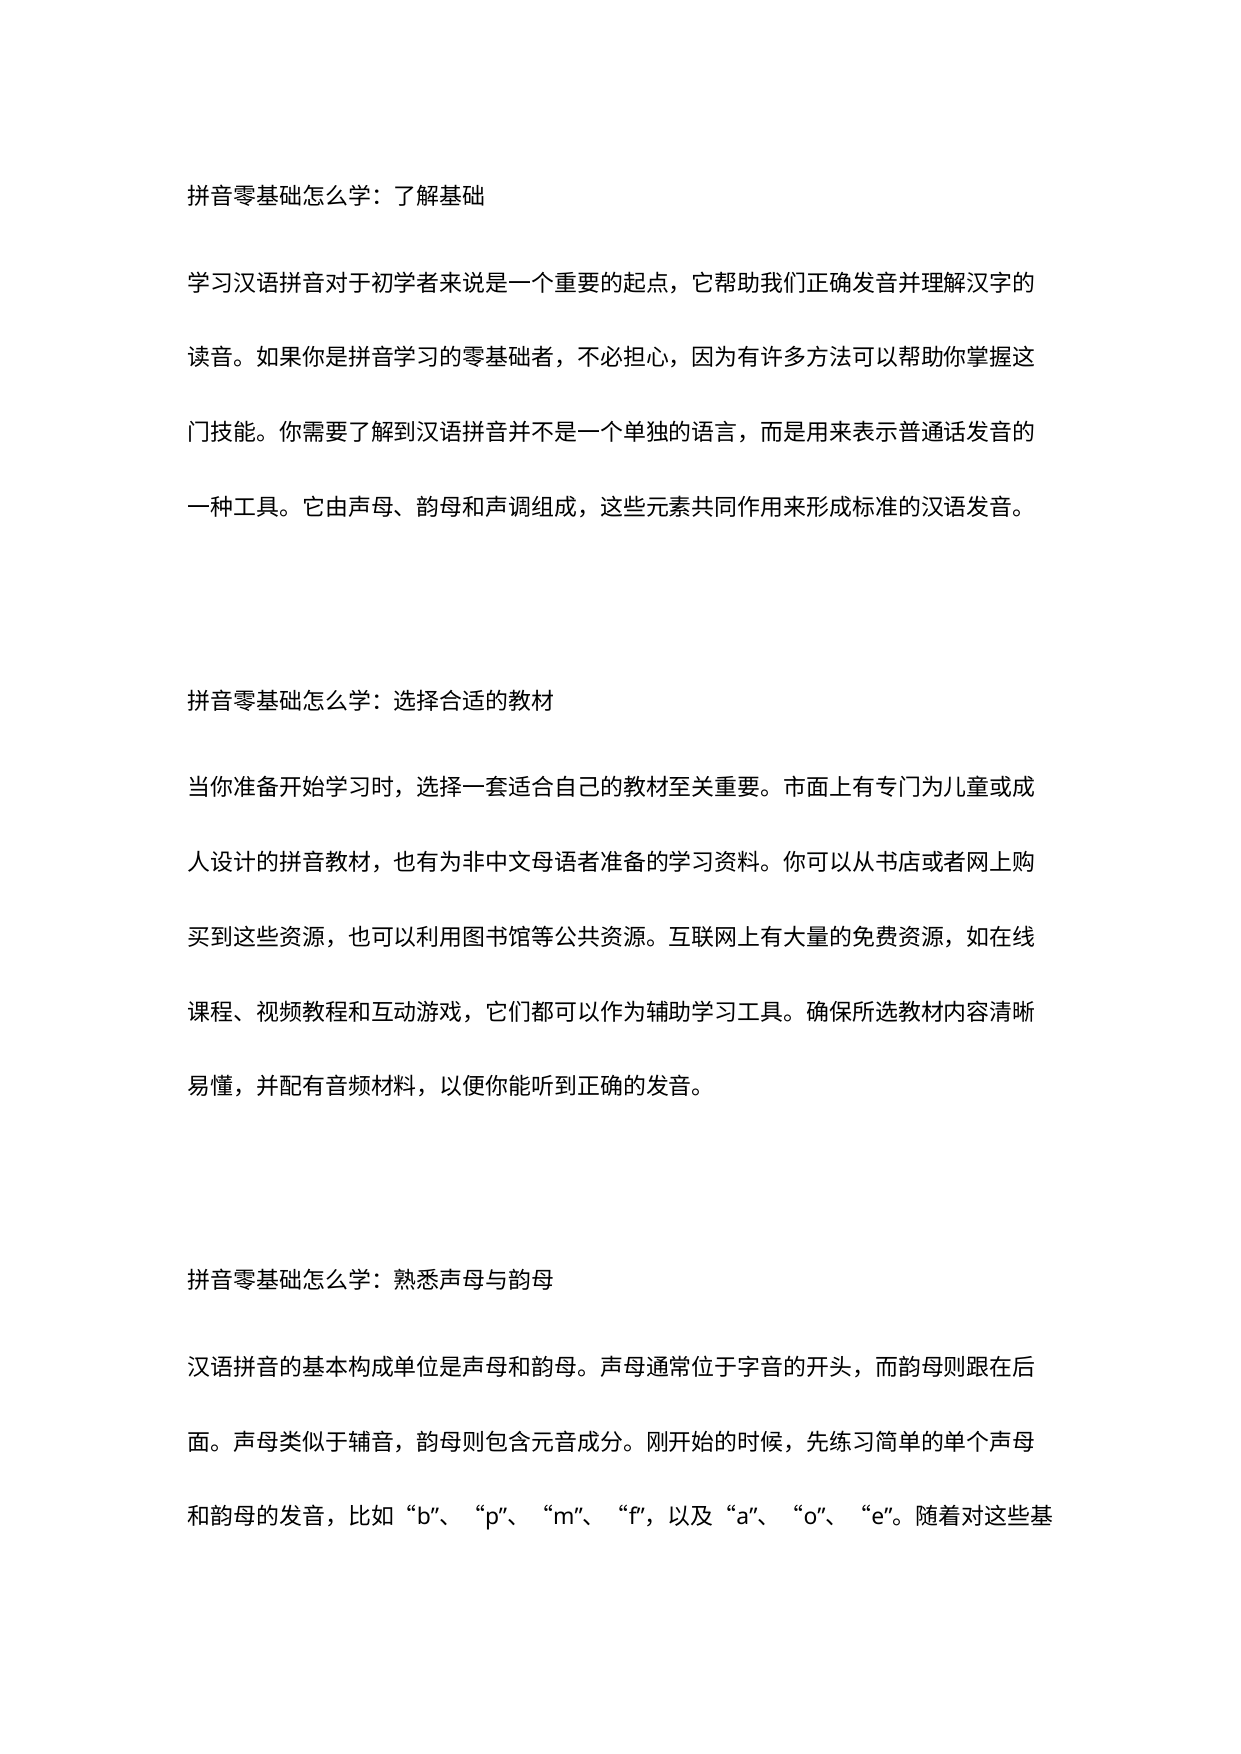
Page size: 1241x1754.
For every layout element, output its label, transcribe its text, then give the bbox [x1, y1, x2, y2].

text 拼音零基础怎么学：了解基础 [187, 162, 1053, 227]
text 学习汉语拼音对于初学者来说是一个重要的起点，它帮助我们正确发音并理解汉字的读音。如果你是拼音学习的零基础者，不必担心，因为有许多方法可以帮助你掌握这门技能。你需要了解到汉语拼音并不是一个单独的语言，而是用来表示普通话发音的一种工具。它由声母、韵母和声调组成，这些元素共同作用来形成标准的汉语发音。 [187, 248, 1053, 538]
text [187, 1333, 1053, 1547]
text 拼音零基础怎么学：熟悉声母与韵母 [187, 1246, 1053, 1311]
text 拼音零基础怎么学：选择合适的教材 [187, 667, 1053, 732]
text 当你准备开始学习时，选择一套适合自己的教材至关重要。市面上有专门为儿童或成人设计的拼音教材，也有为非中文母语者准备的学习资料。你可以从书店或者网上购买到这些资源，也可以利用图书馆等公共资源。互联网上有大量的免费资源，如在线课程、视频教程和互动游戏，它们都可以作为辅助学习工具。确保所选教材内容清晰易懂，并配有音频材料，以便你能听到正确的发音。 [187, 753, 1053, 1117]
